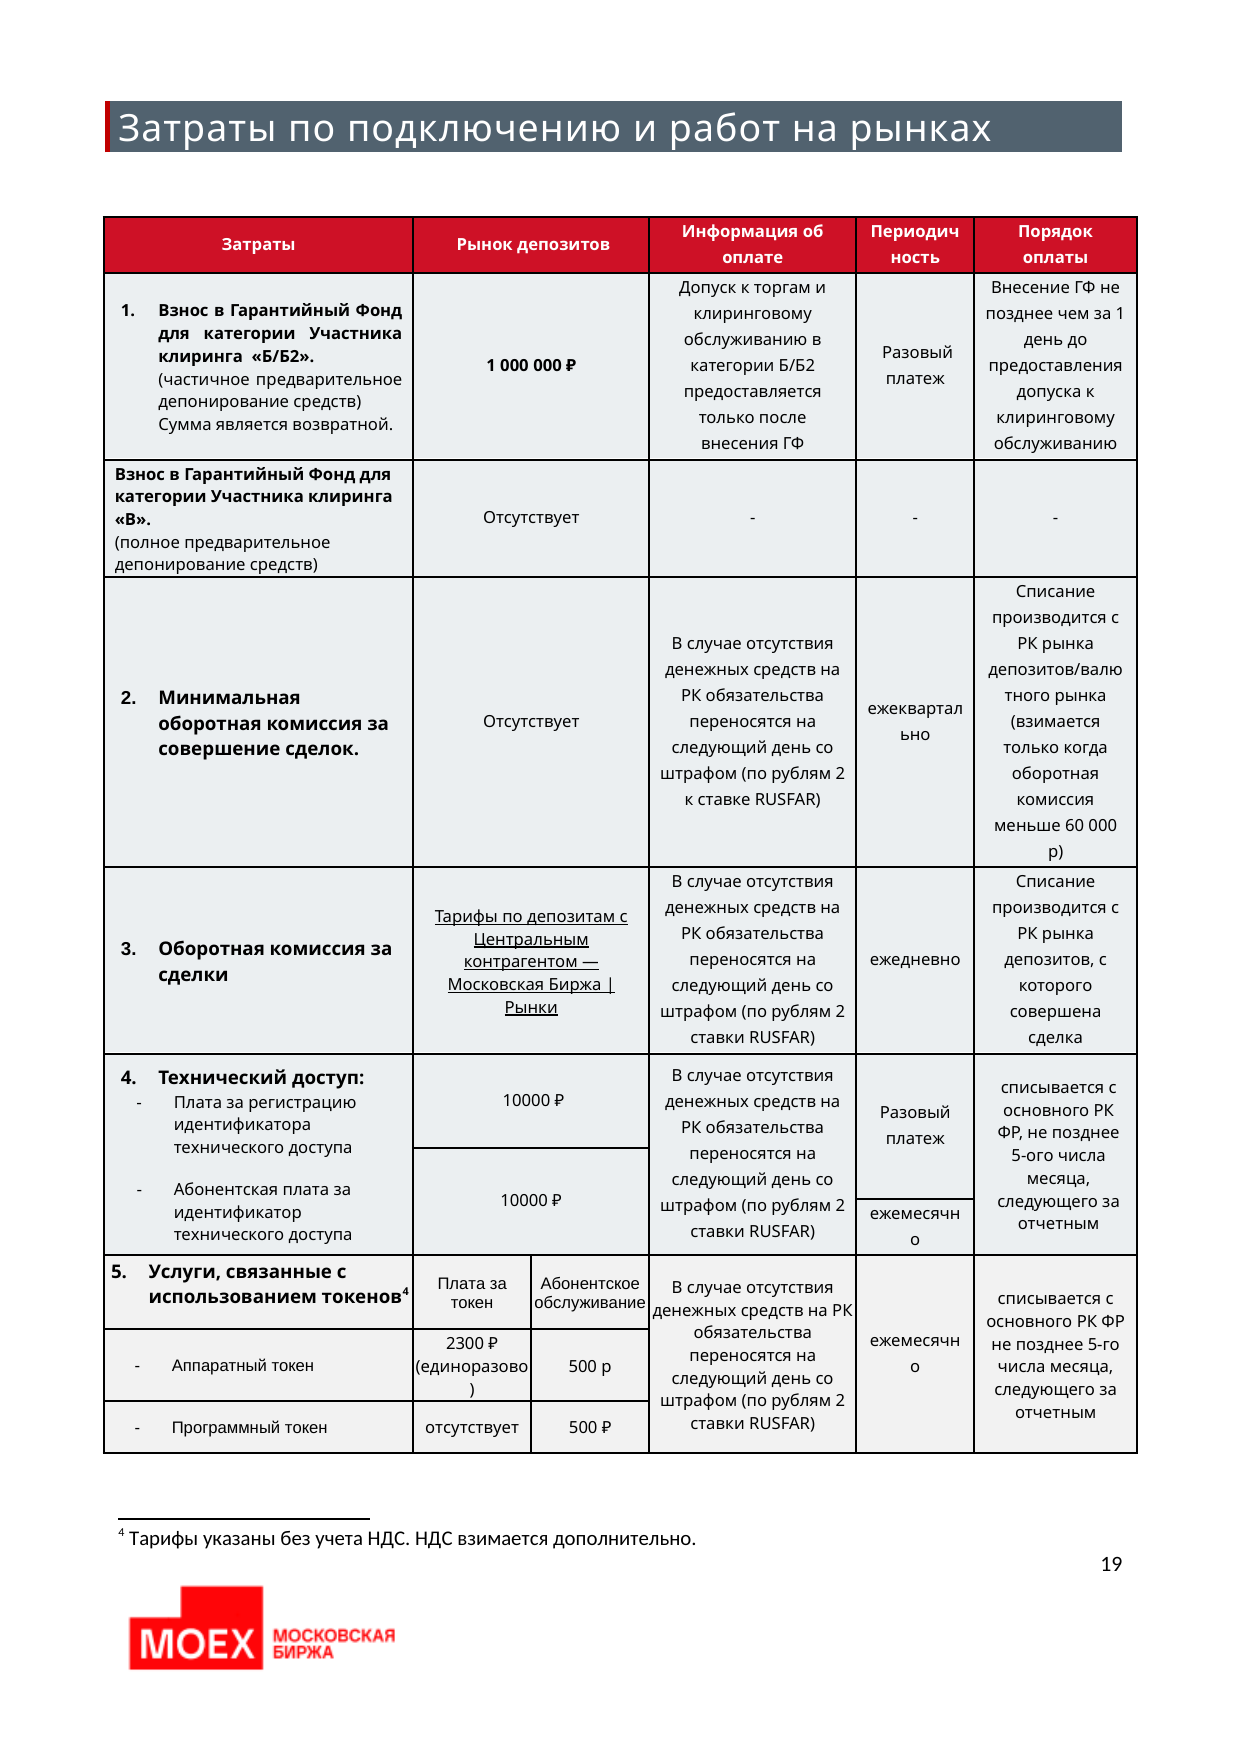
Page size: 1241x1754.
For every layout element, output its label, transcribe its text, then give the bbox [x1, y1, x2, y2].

table_cell Технический доступ: Плата за регистрацию идентификатора технического доступа Абонентская плата за идентификатор технического доступа [105, 1055, 412, 1254]
table_cell 10000 ₽ [414, 1055, 648, 1147]
table_cell 10000 ₽ [414, 1149, 648, 1254]
table_cell В случае отсутствия денежных средств на РК обязательства переносятся на следующий день со штрафом (по рублям 2 ставки RUSFAR) [650, 1256, 855, 1452]
table_cell ежемесячно [857, 1256, 973, 1452]
table_cell Списание производится с РК рынка депозитов/валютного рынка (взимается только когда оборотная комиссия меньше 60 000 р) [975, 578, 1136, 866]
table_cell Оборотная комиссия за сделки [105, 868, 412, 1052]
table_cell ежемесячно [857, 1200, 973, 1254]
table_header Затраты [105, 218, 412, 272]
table_cell Услуги, связанные с использованием токенов [105, 1256, 412, 1328]
table_cell Взнос в Гарантийный Фонд для категории Участника клиринга «В». (полное предварительное депонирование средств) [105, 461, 412, 576]
table_cell В случае отсутствия денежных средств на РК обязательства переносятся на следующий день со штрафом (по рублям 2 к ставке RUSFAR) [650, 578, 855, 866]
table_cell списывается с основного РК ФР, не позднее 5-ого числа месяца, следующего за отчетным [975, 1055, 1136, 1254]
table_cell - [857, 461, 973, 576]
table_cell В случае отсутствия денежных средств на РК обязательства переносятся на следующий день со штрафом (по рублям 2 ставки RUSFAR) [650, 868, 855, 1052]
table_cell Допуск к торгам и клиринговому обслуживанию в категории Б/Б2 предоставляется только после внесения ГФ [650, 274, 855, 458]
table_cell Отсутствует [414, 461, 648, 576]
table_cell Отсутствует [414, 578, 648, 866]
table_cell Взнос в Гарантийный Фонд для категории Участника клиринга «Б/Б2». (частичное предварительное депонирование средств) Сумма является возвратной. [105, 274, 412, 458]
table_cell 500 р [532, 1330, 648, 1400]
table_cell 500 ₽ [532, 1402, 648, 1452]
table_cell Абонентское обслуживание [532, 1256, 648, 1328]
table_header Порядок оплаты [975, 218, 1136, 272]
table_cell Разовый платеж [857, 1055, 973, 1198]
picture [118, 1577, 409, 1681]
table_cell ежеквартально [857, 578, 973, 866]
table_cell Минимальная оборотная комиссия за совершение сделок. [105, 578, 412, 866]
table_cell ежедневно [857, 868, 973, 1052]
table_cell В случае отсутствия денежных средств на РК обязательства переносятся на следующий день со штрафом (по рублям 2 ставки RUSFAR) [650, 1055, 855, 1254]
table_cell Внесение ГФ не позднее чем за 1 день до предоставления допуска к клиринговому обслуживанию [975, 274, 1136, 458]
table_header Периодичность [857, 218, 973, 272]
table_cell списывается с основного РК ФР не позднее 5-го числа месяца, следующего за отчетным [975, 1256, 1136, 1452]
table_cell отсутствует [414, 1402, 530, 1452]
table_cell 1 000 000 ₽ [414, 274, 648, 458]
table_cell Разовый платеж [857, 274, 973, 458]
table_cell Тарифы по депозитам с Центральным контрагентом — Московская Биржа | Рынки [414, 868, 648, 1052]
table_cell Плата за токен [414, 1256, 530, 1328]
table_cell - [975, 461, 1136, 576]
table_cell 2300 ₽ (единоразово) [414, 1330, 530, 1400]
table_header Рынок депозитов [414, 218, 648, 272]
table_cell Аппаратный токен [105, 1330, 412, 1400]
table_cell - [650, 461, 855, 576]
text Затраты по подключению и работ на рынках [110, 101, 1122, 152]
table_cell Списание производится с РК рынка депозитов, с которого совершена сделка [975, 868, 1136, 1052]
table_header Информация об оплате [650, 218, 855, 272]
table_cell Программный токен [105, 1402, 412, 1452]
